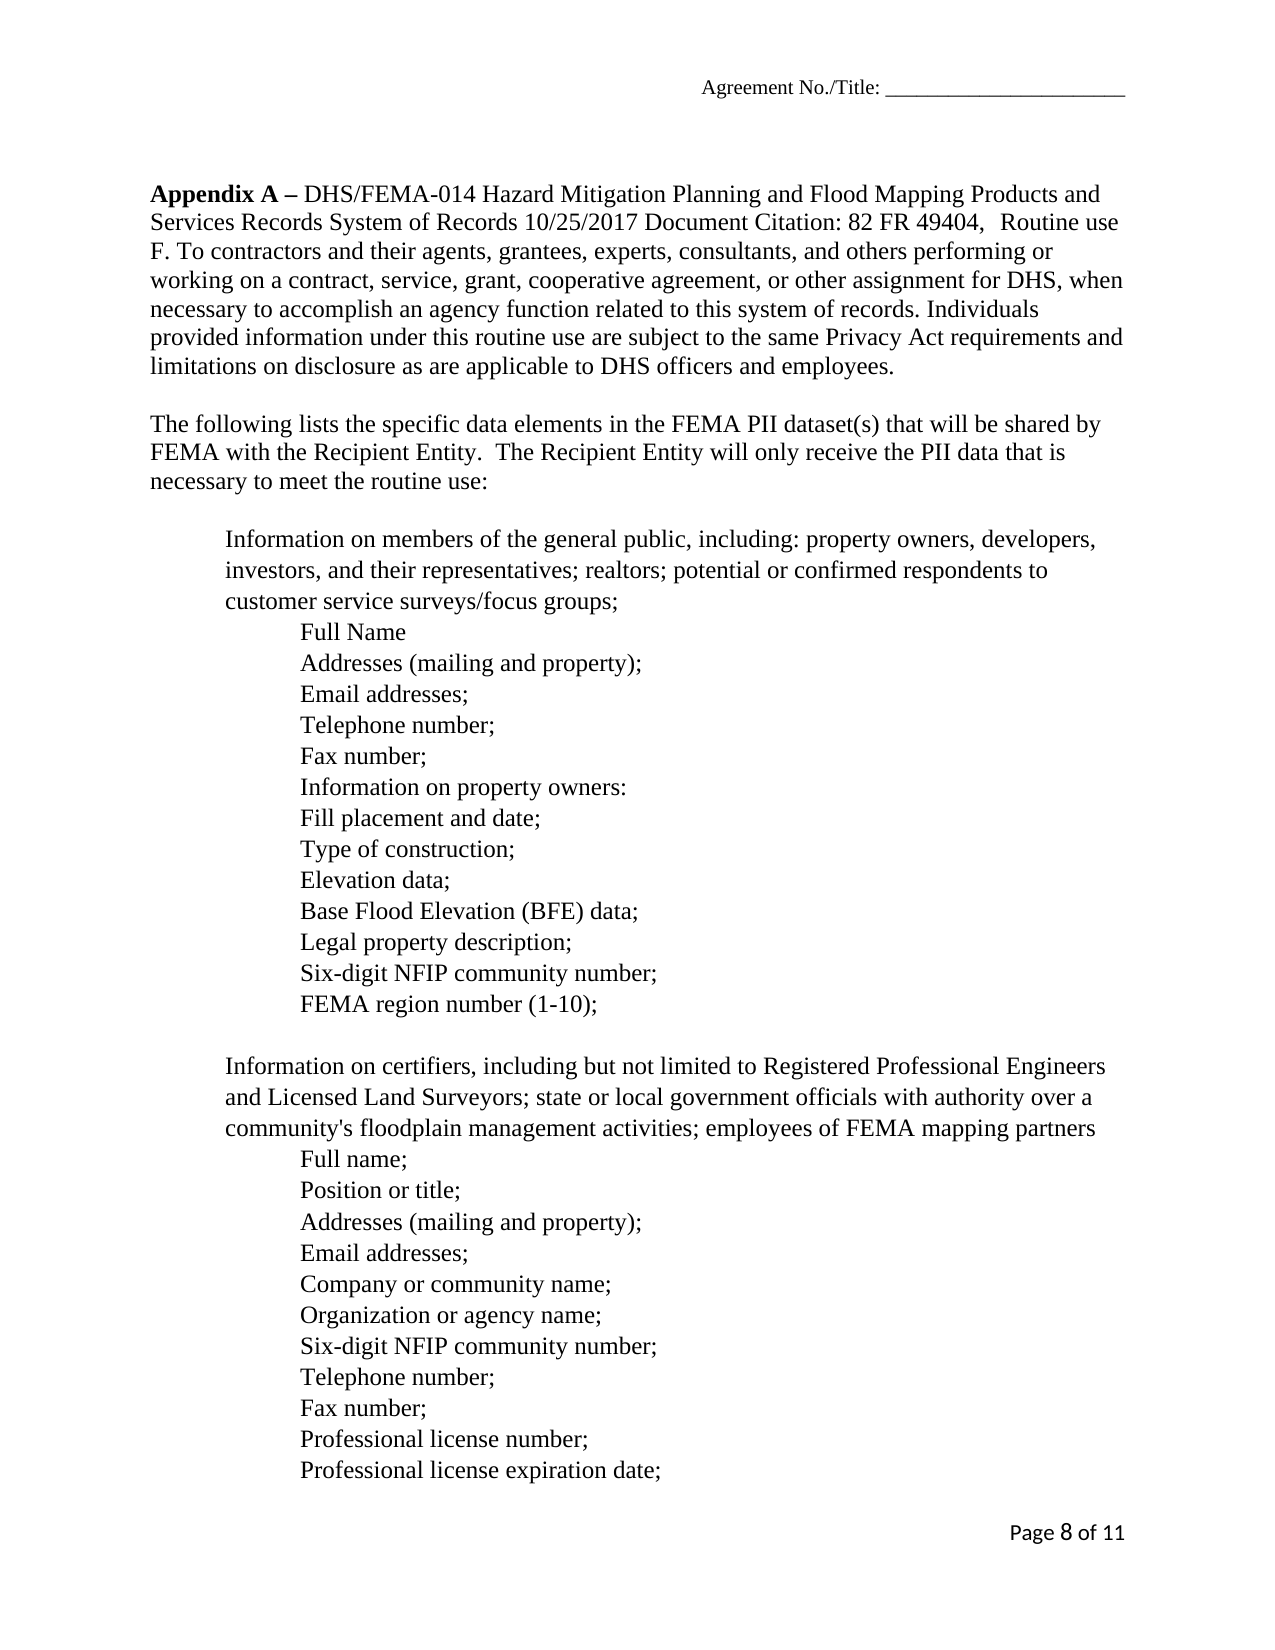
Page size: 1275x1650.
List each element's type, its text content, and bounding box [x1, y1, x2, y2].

list Company or community name; [300, 1269, 1125, 1297]
list Professional license expiration date; [300, 1455, 1125, 1484]
list Base Flood Elevation (BFE) data; [300, 896, 1125, 925]
list Addresses (mailing and property); [300, 1207, 1125, 1235]
list Fax number; [300, 1393, 1125, 1422]
list Email addresses; [300, 1238, 1125, 1266]
text The following lists the specific data elements in the FEMA PII dataset(s) that will be shared by FEMA with the Recipient Entity. The Recipient Entity will only receive the PII data that is necessary to meet the routine use: [150, 409, 1125, 495]
list Type of construction; [300, 834, 1125, 863]
list Telephone number; [300, 1362, 1125, 1391]
text Appendix A – DHS/FEMA-014 Hazard Mitigation Planning and Flood Mapping Products and Services Records System of Records 10/25/2017 Document Citation: 82 FR 49404, Routine use F. To contractors and their agents, grantees, experts, consultants, and others performing or working on a contract, service, grant, cooperative agreement, or other assignment for DHS, when necessary to accomplish an agency function related to this system of records. Individuals provided information under this routine use are subject to the same Privacy Act requirements and limitations on disclosure as are applicable to DHS officers and employees. [150, 179, 1125, 380]
list Elevation data; [300, 865, 1125, 894]
list Full Name [300, 617, 1125, 646]
list Information on property owners: [300, 772, 1125, 801]
list Information on members of the general public, including: property owners, developers, investors, and their representatives; realtors; potential or confirmed respondents to customer service surveys/focus groups; [225, 524, 1125, 614]
list Six-digit NFIP community number; [300, 1331, 1125, 1359]
list Professional license number; [300, 1424, 1125, 1453]
list FEMA region number (1-10); [300, 989, 1125, 1018]
list Fill placement and date; [300, 803, 1125, 832]
list Telephone number; [300, 710, 1125, 739]
list Six-digit NFIP community number; [300, 958, 1125, 987]
list Addresses (mailing and property); [300, 648, 1125, 677]
list Information on certifiers, including but not limited to Registered Professional Engineers and Licensed Land Surveyors; state or local government officials with authority over a community's floodplain management activities; employees of FEMA mapping partners [225, 1051, 1125, 1142]
list Fax number; [300, 741, 1125, 770]
list Email addresses; [300, 679, 1125, 708]
list Full name; [300, 1144, 1125, 1173]
list Organization or agency name; [300, 1300, 1125, 1328]
list Position or title; [300, 1176, 1125, 1204]
list Legal property description; [300, 927, 1125, 956]
